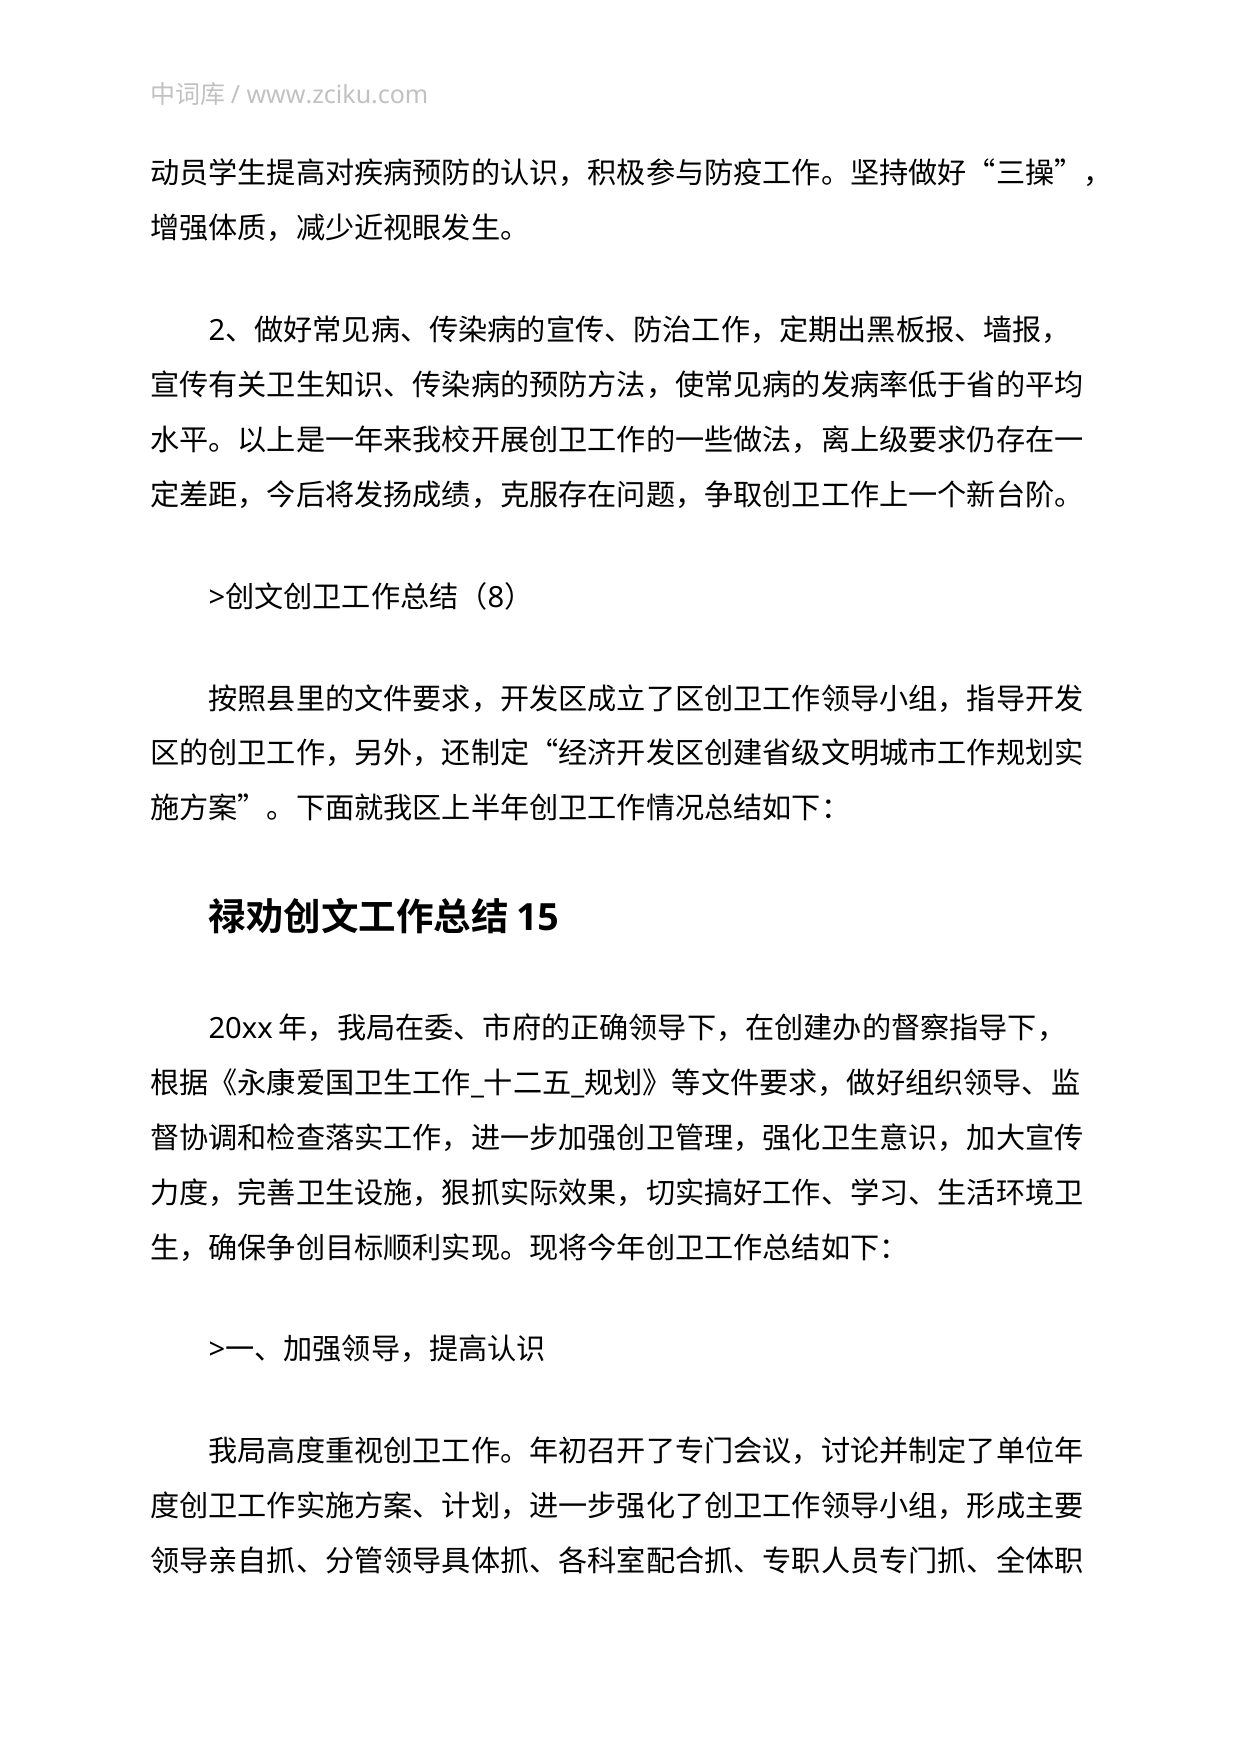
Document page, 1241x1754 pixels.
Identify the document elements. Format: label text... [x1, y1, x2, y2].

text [150, 150, 1090, 247]
text 禄劝创文工作总结15 [150, 887, 1090, 941]
text 按照县里的文件要求，开发区成立了区创卫工作领导小组，指导开发区的创卫工作，另外，还制定“经济开发区创建省级文明城市工作规划实施方案”。下面就我区上半年创卫工作情况总结如下： [150, 675, 1090, 827]
text 2、做好常见病、传染病的宣传、防治工作，定期出黑板报、墙报，宣传有关卫生知识、传染病的预防方法，使常见病的发病率低于省的平均水平。以上是一年来我校开展创卫工作的一些做法，离上级要求仍存在一定差距，今后将发扬成绩，克服存在问题，争取创卫工作上一个新台阶。 [150, 307, 1090, 514]
text >一、加强领导，提高认识 [150, 1326, 1090, 1368]
text >创文创卫工作总结（8） [150, 573, 1090, 616]
text 20xx年，我局在委、市府的正确领导下，在创建办的督察指导下，根据《永康爱国卫生工作_十二五_规划》等文件要求，做好组织领导、监督协调和检查落实工作，进一步加强创卫管理，强化卫生意识，加大宣传力度，完善卫生设施，狠抓实际效果，切实搞好工作、学习、生活环境卫生，确保争创目标顺利实现。现将今年创卫工作总结如下： [150, 1004, 1090, 1266]
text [150, 1428, 1090, 1580]
